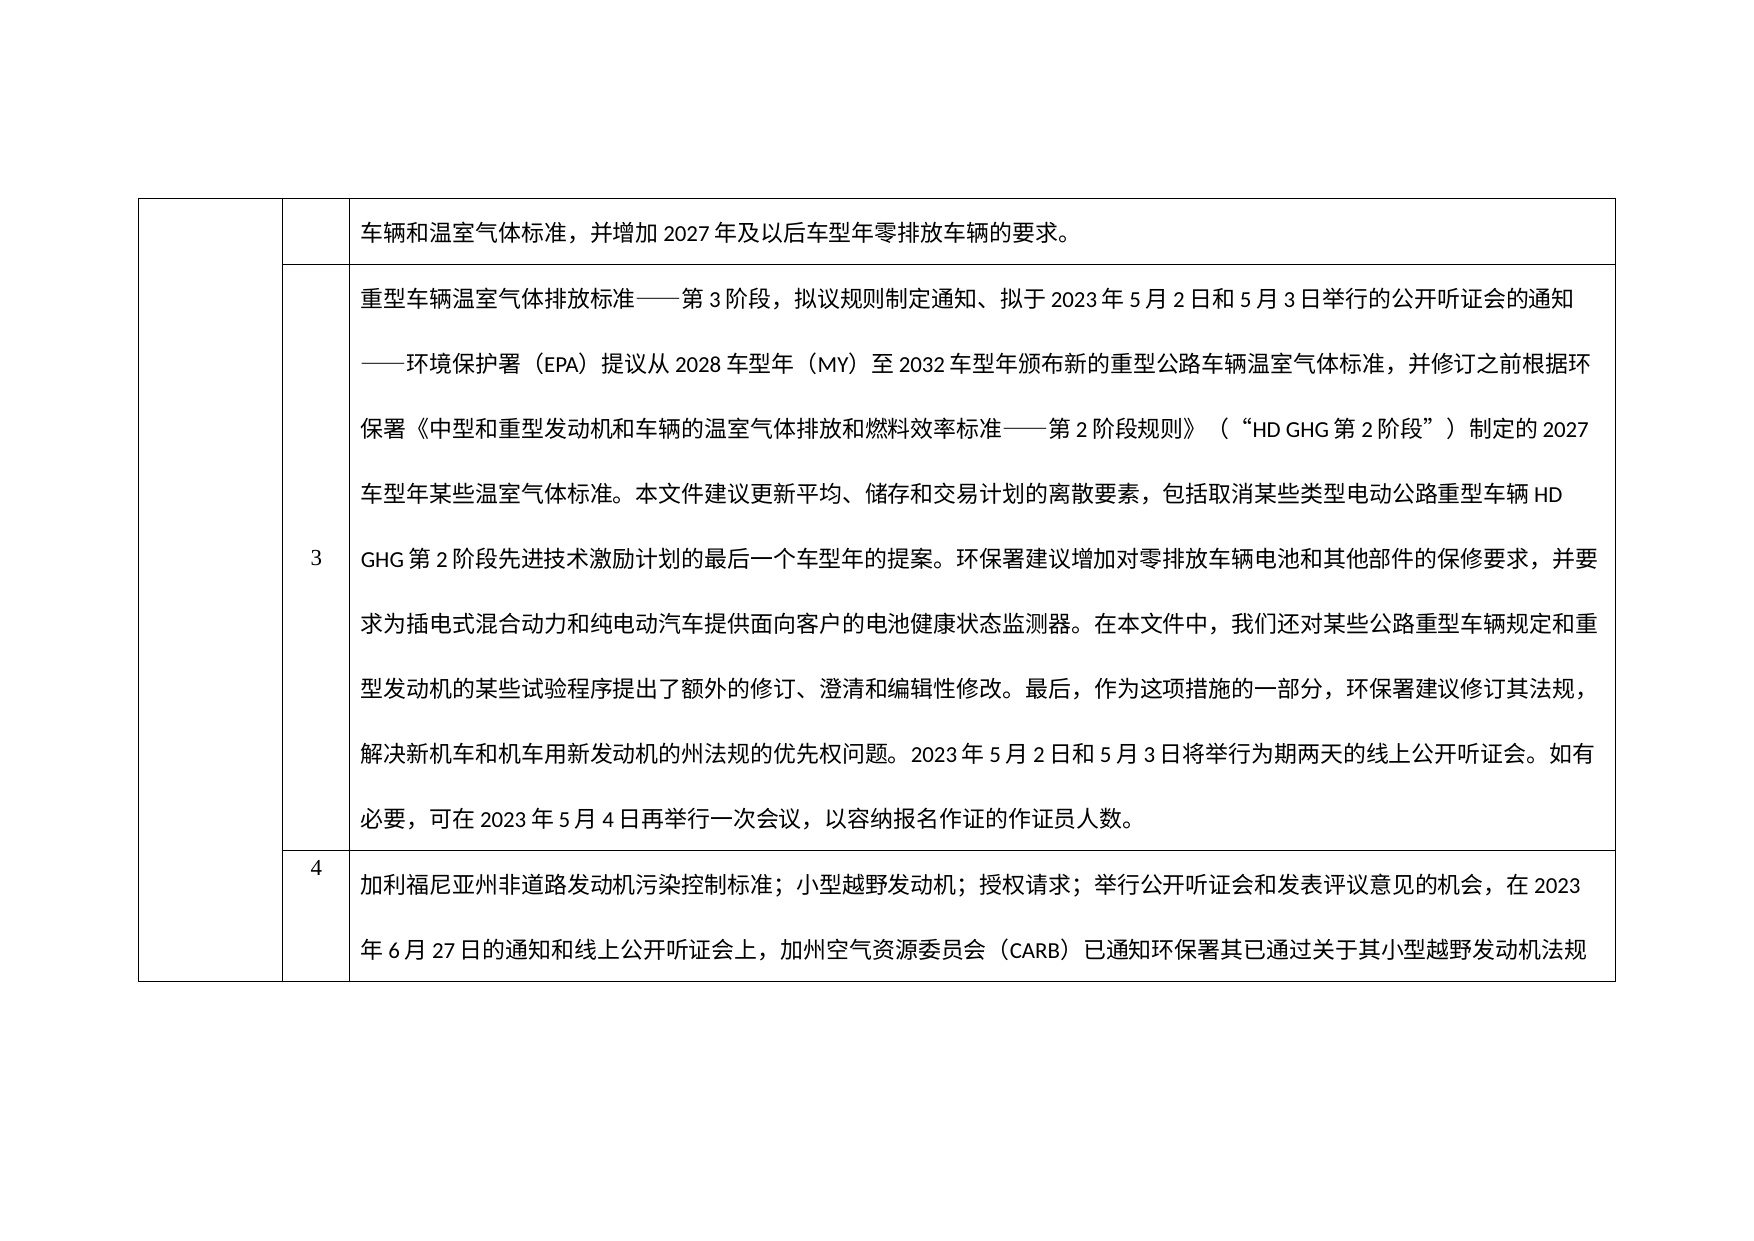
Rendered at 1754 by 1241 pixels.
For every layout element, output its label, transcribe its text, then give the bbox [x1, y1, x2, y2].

table_cell 重型车辆温室气体排放标准——第3阶段，拟议规则制定通知、拟于2023年5月2日和5月3日举行的公开听证会的通知——环境保护署（EPA）提议从2028车型年（MY）至2032车型年颁布新的重型公路车辆温室气体标准，并修订之前根据环保署《中型和重型发动机和车辆的温室气体排放和燃料效率标准——第2阶段规则》（“HD GHG第2阶段”）制定的2027车型年某些温室气体标准。本文件建议更新平均、储存和交易计划的离散要素，包括取消某些类型电动公路重型车辆HD GHG第2阶段先进技术激励计划的最后一个车型年的提案。环保署建议增加对零排放车辆电池和其他部件的保修要求，并要求为插电式混合动力和纯电动汽车提供面向客户的电池健康状态监测器。在本文件中，我们还对某些公路重型车辆规定和重型发动机的某些试验程序提出了额外的修订、澄清和编辑性修改。最后，作为这项措施的一部分，环保署建议修订其法规，解决新机车和机车用新发动机的州法规的优先权问题。2023年5月2日和5月3日将举行为期两天的线上公开听证会。如有必要，可在2023年5月4日再举行一次会议，以容纳报名作证的作证员人数。 [350, 265, 1615, 850]
table_cell 3 [283, 265, 349, 850]
table_cell 4 [283, 851, 349, 981]
table_cell 2 [283, 199, 349, 264]
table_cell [350, 851, 1615, 981]
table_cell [350, 199, 1615, 264]
